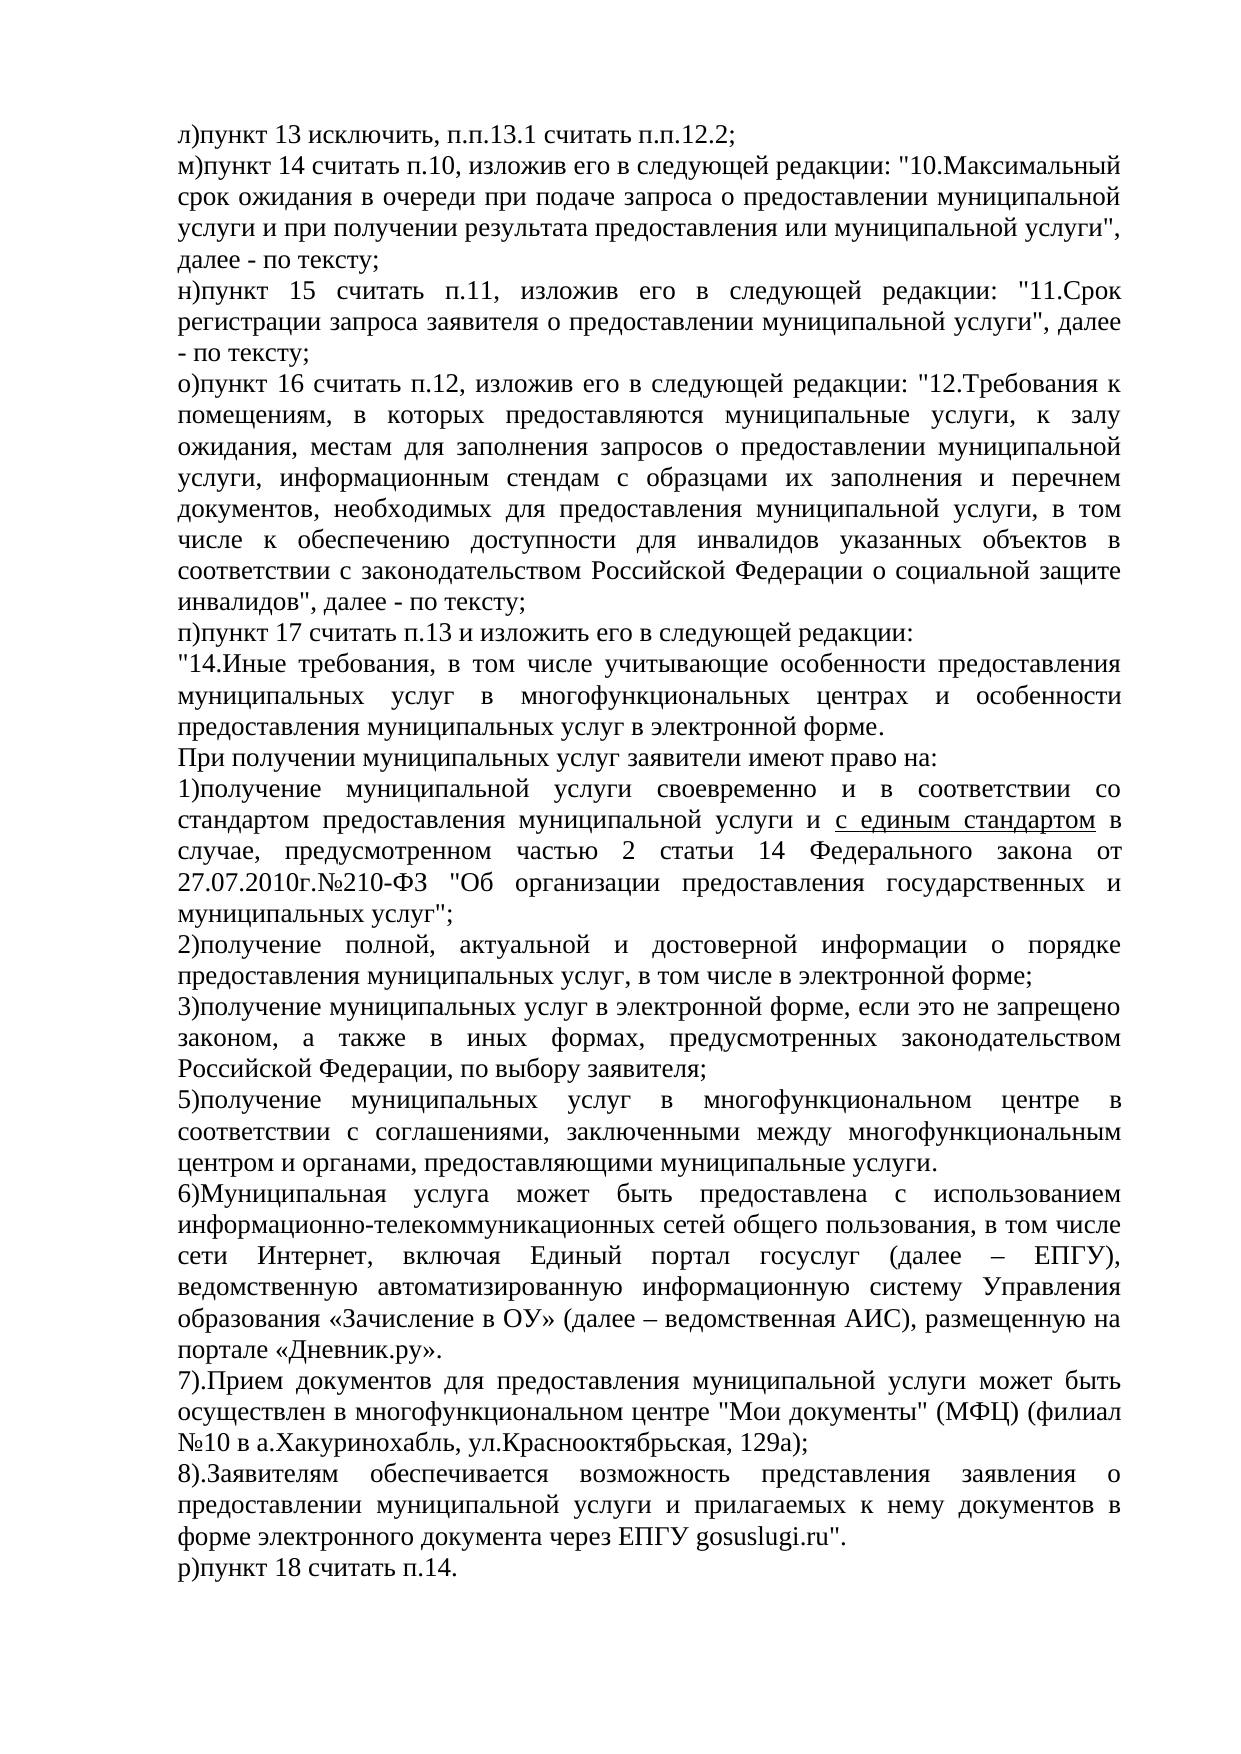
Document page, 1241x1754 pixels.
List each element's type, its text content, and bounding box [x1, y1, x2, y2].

text 6)Муниципальная услуга может быть предоставлена с использованием информационно-телекоммуникационных сетей общего пользования, в том числе сети Интернет, включая Единый портал госуслуг (далее – ЕПГУ), ведомственную автоматизированную информационную систему Управления образования «Зачисление в ОУ» (далее – ведомственная АИС), размещенную на портале «Дневник.ру». [177, 1177, 1122, 1364]
text 2)получение полной, актуальной и достоверной информации о порядке предоставления муниципальных услуг, в том числе в электронной форме; [177, 928, 1122, 990]
text о)пункт 16 считать п.12, изложив его в следующей редакции: "12.Требования к помещениям, в которых предоставляются муниципальные услуги, к залу ожидания, местам для заполнения запросов о предоставлении муниципальной услуги, информационным стендам с образцами их заполнения и перечнем документов, необходимых для предоставления муниципальной услуги, в том числе к обеспечению доступности для инвалидов указанных объектов в соответствии с законодательством Российской Федерации о социальной защите инвалидов", далее - по тексту; [177, 367, 1122, 616]
text 5)получение муниципальных услуг в многофункциональном центре в соответствии с соглашениями, заключенными между многофункциональным центром и органами, предоставляющими муниципальные услуги. [177, 1084, 1122, 1177]
text 7).Прием документов для предоставления муниципальной услуги может быть осуществлен в многофункциональном центре "Мои документы" (МФЦ) (филиал №10 в а.Хакуринохабль, ул.Краснооктябрьская, 129а); [177, 1364, 1122, 1457]
text 1)получение муниципальной услуги своевременно и в соответствии со стандартом предоставления муниципальной услуги и с единым стандартом в случае, предусмотренном частью 2 статьи 14 Федерального закона от 27.07.2010г.№210-ФЗ "Об организации предоставления государственных и муниципальных услуг"; [177, 772, 1122, 928]
text "14.Иные требования, в том числе учитывающие особенности предоставления муниципальных услуг в многофункциональных центрах и особенности предоставления муниципальных услуг в электронной форме. [177, 648, 1122, 741]
text л)пункт 13 исключить, п.п.13.1 считать п.п.12.2; [177, 118, 1122, 149]
text п)пункт 17 считать п.13 и изложить его в следующей редакции: [177, 616, 1122, 648]
text р)пункт 18 считать п.14. [177, 1551, 1122, 1582]
text При получении муниципальных услуг заявители имеют право на: [177, 741, 1122, 772]
text 8).Заявителям обеспечивается возможность представления заявления о предоставлении муниципальной услуги и прилагаемых к нему документов в форме электронного документа через ЕПГУ gosuslugi.ru". [177, 1457, 1122, 1551]
text 3)получение муниципальных услуг в электронной форме, если это не запрещено законом, а также в иных формах, предусмотренных законодательством Российской Федерации, по выбору заявителя; [177, 990, 1122, 1084]
text н)пункт 15 считать п.11, изложив его в следующей редакции: "11.Срок регистрации запроса заявителя о предоставлении муниципальной услуги", далее - по тексту; [177, 274, 1122, 367]
text м)пункт 14 считать п.10, изложив его в следующей редакции: "10.Максимальный срок ожидания в очереди при подаче запроса о предоставлении муниципальной услуги и при получении результата предоставления или муниципальной услуги", далее - по тексту; [177, 149, 1122, 274]
